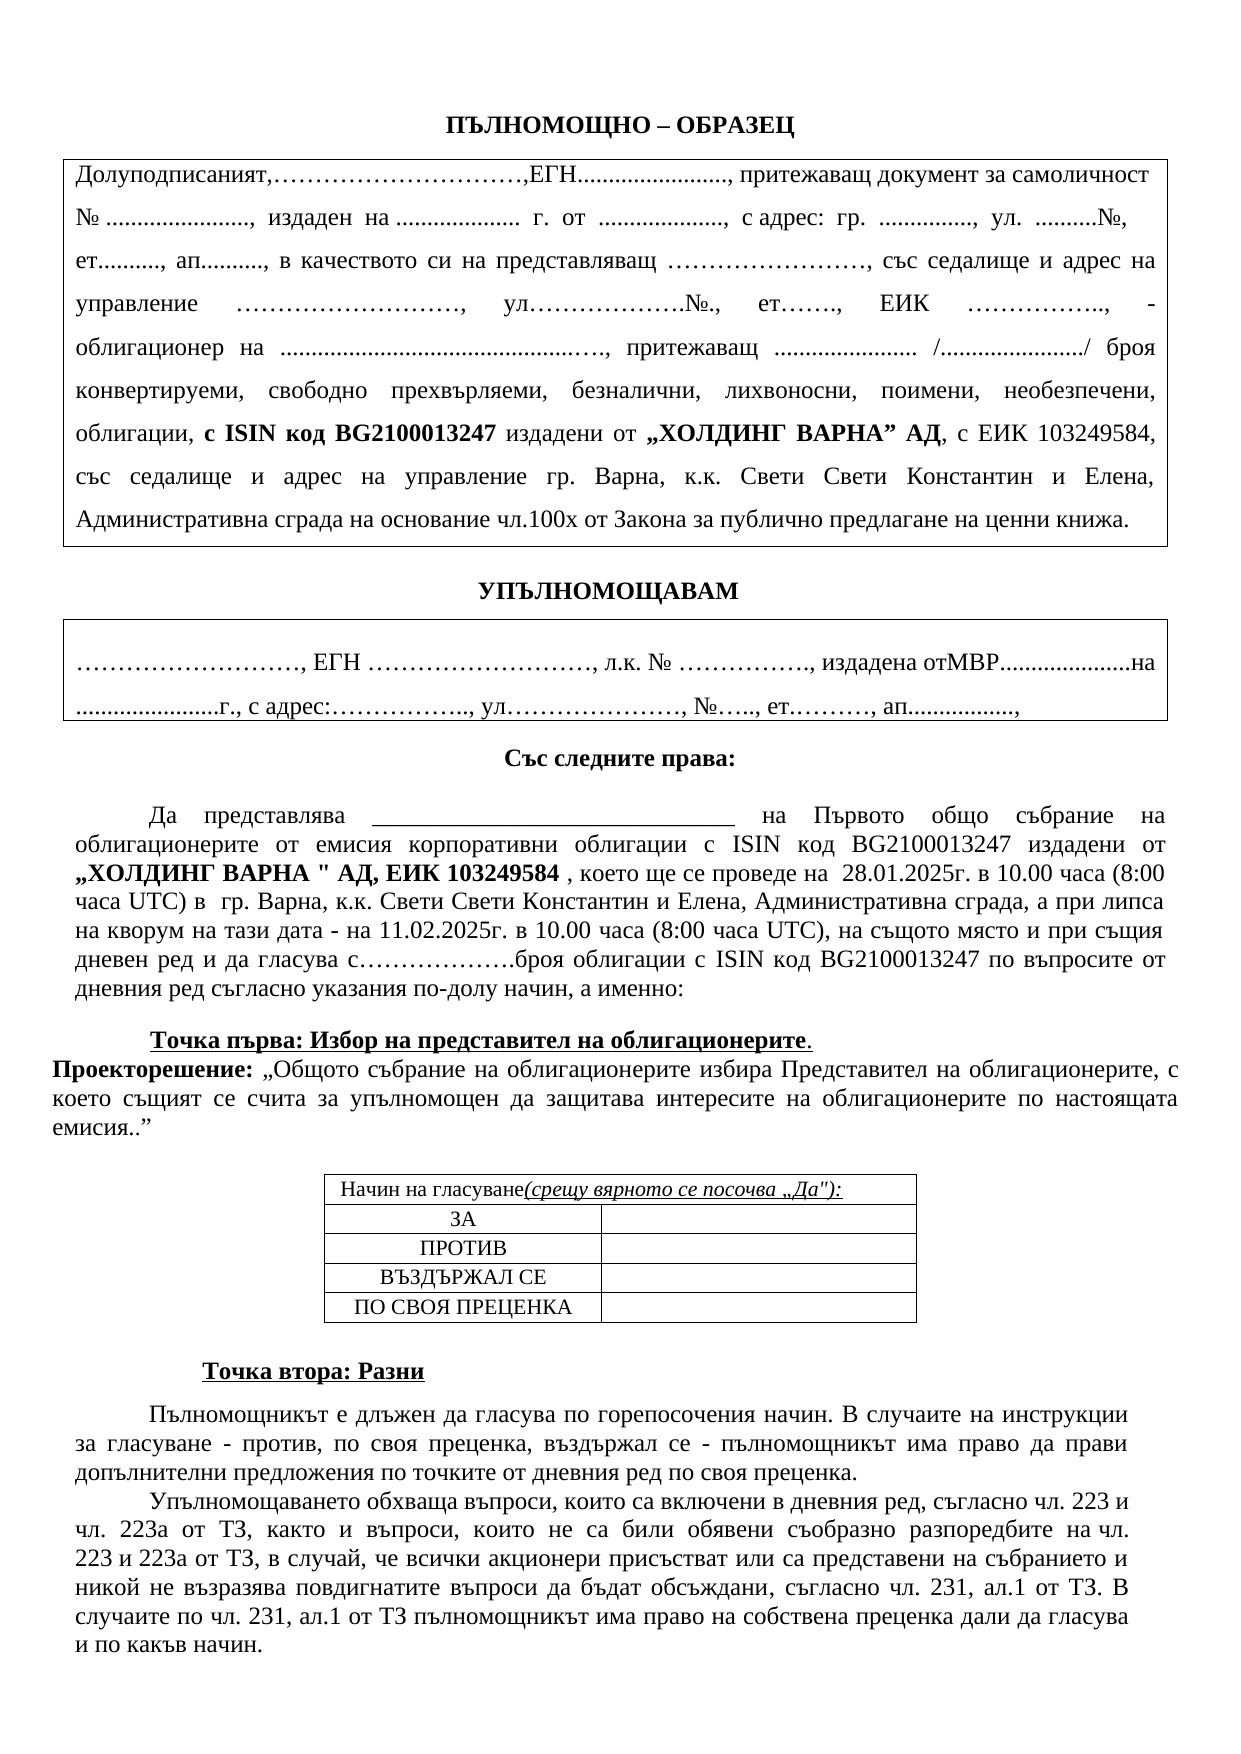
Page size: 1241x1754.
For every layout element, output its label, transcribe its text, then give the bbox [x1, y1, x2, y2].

subtitle Със следните права: [443, 743, 797, 772]
table_header Долуподписаният,…………………………,ЕГН , притежаващ документ за самоличност № ......................., издаден на .................... г. от ...................., с адрес: гр. ..............., ул. ..........№, ет.........., ап.........., в качеството си на представляващ ……………………, със седалище и адрес на управление ………………………, ул……………….№., ет……., ЕИК …………….., - облигационер на ...............................................…., притежаващ ....................... /......................./ броя конвертируеми, свободно прехвърляеми, безналични, лихвоносни, поимени, необезпечени, облигации, с ISIN код BG2100013247 издадени от „ХОЛДИНГ ВАРНА” АД, с ЕИК 103249584, със седалище и адрес на управление гр. Варна, к.к. Свети Свети Константин и Елена, Административна сграда на основание чл.100х от Закона за публично предлагане на ценни книжа. [64, 160, 1167, 546]
table_cell ВЪЗДЪРЖАЛ СЕ [325, 1264, 601, 1292]
text УПЪЛНОМОЩАВАМ [420, 576, 797, 604]
table_cell [602, 1205, 916, 1233]
table_cell [602, 1234, 916, 1262]
table_header ………………………, ЕГН ………………………, л.к. № ……………., издадена отМВР на .......................г., с адрес:…………….., ул…………………, №….., ет.………, ап , [64, 620, 1167, 719]
table_cell [602, 1264, 916, 1292]
table_header Начин на гласуване(срещу вярното се посочва „Да"): [325, 1175, 916, 1204]
table_cell ПРОТИВ [325, 1234, 601, 1262]
text Проекторешение: „Общото събрание на облигационерите избира Представител на облигационерите, с което същият се счита за упълномощен да защитава интересите на облигационерите по настоящата емисия..” [52, 1054, 1180, 1141]
text Упълномощаването обхваща въпроси, които са включени в дневния ред, съгласно чл. 223 и чл. 223а от ТЗ, както и въпроси, които не са били обявени съобразно разпоредбите на чл. 223 и 223а от ТЗ, в случай, че всички акционери присъстват или са представени на събранието и никой не възразява повдигнатите въпроси да бъдат обсъждани, съгласно чл. 231, ал.1 от ТЗ. В случаите по чл. 231, ал.1 от ТЗ пълномощникът има право на собствена преценка дали да гласува и по какъв начин. [75, 1486, 1129, 1572]
text Да представлява _____________________________ на Първото общо събрание на облигационерите от емисия корпоративни облигации с ISIN код BG2100013247 издадени от „ХОЛДИНГ ВАРНА " АД, ЕИК 103249584 , което ще се проведе на 28.01.2025г. в 10.00 часа (8:00 часа UTC) в гр. Варна, к.к. Свети Свети Константин и Елена, Административна сграда, а при липса на кворум на тази дата - на 11.02.2025г. в 10.00 часа (8:00 часа UTC), на същото място и при същия дневен ред и да гласува с……………….броя облигации с ISIN код BG2100013247 по въпросите от дневния ред съгласно указания по-долу начин, а именно: [75, 800, 1166, 1001]
text Точка първа: Избор на представител на облигационерите. [75, 1026, 1180, 1054]
text Точка втора: Разни [202, 1356, 1224, 1384]
text Упълномощаването обхваща въпроси, които са включени в дневния ред, съгласно чл. 223 и чл. 223а от ТЗ, както и въпроси, които не са били обявени съобразно разпоредбите на чл. 223 и 223а от ТЗ, в случай, че всички акционери присъстват или са представени на събранието и никой не възразява повдигнатите въпроси да бъдат обсъждани, съгласно чл. 231, ал.1 от ТЗ. В случаите по чл. 231, ал.1 от ТЗ пълномощникът има право на собствена преценка дали да гласува и по какъв начин. [75, 1572, 1129, 1658]
text Пълномощникът е длъжен да гласува по горепосочения начин. В случаите на инструкции за гласуване - против, по своя преценка, въздържал се - пълномощникът има право да прави допълнителни предложения по точките от дневния ред по своя преценка. [75, 1399, 1129, 1486]
subtitle ПЪЛНОМОЩНО – ОБРАЗЕЦ [444, 111, 797, 139]
table_cell [602, 1293, 916, 1322]
table_cell ЗА [325, 1205, 601, 1233]
table_cell ПО СВОЯ ПРЕЦЕНКА [325, 1293, 601, 1322]
